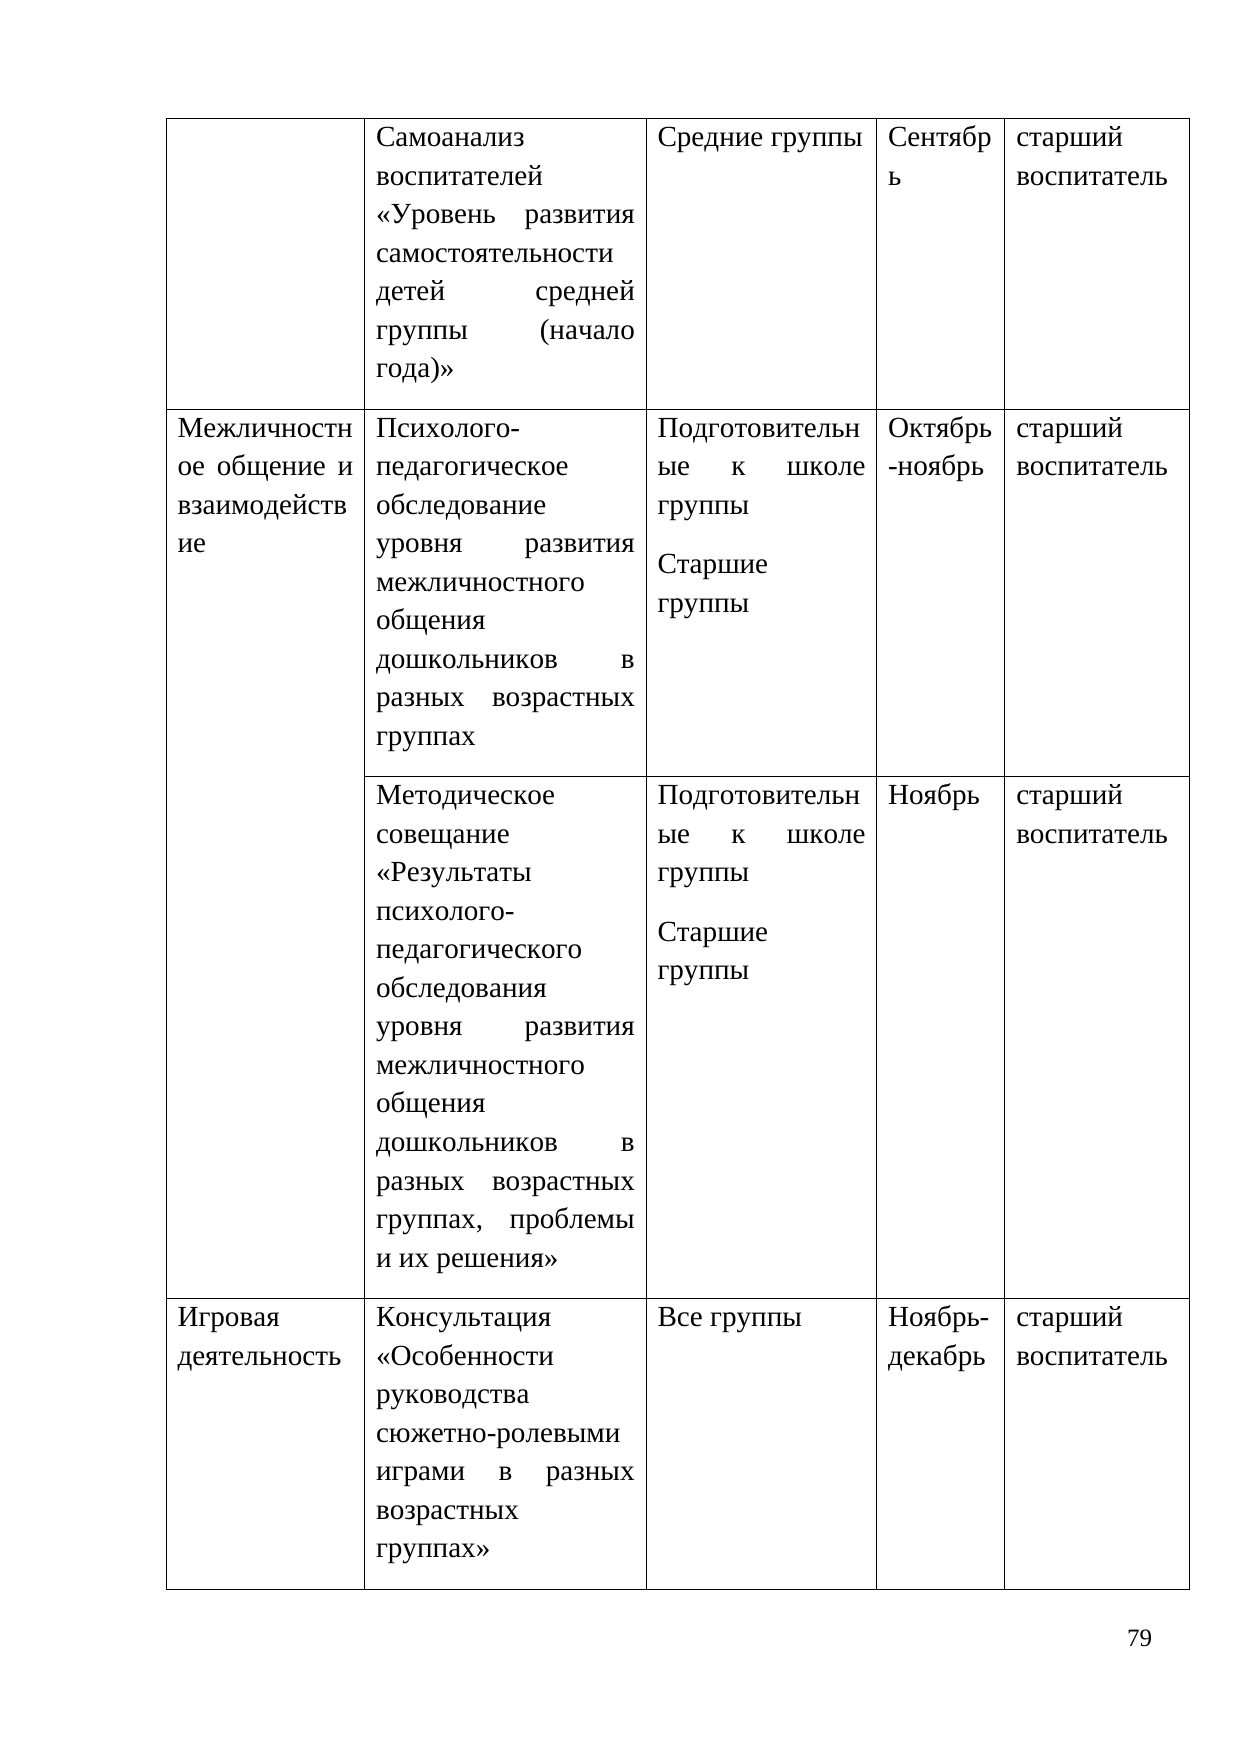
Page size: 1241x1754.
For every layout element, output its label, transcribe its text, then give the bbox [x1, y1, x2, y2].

table_cell Подготовительные к школе группы Старшие группы [647, 777, 876, 1298]
table_cell старший воспитатель [1005, 777, 1189, 1298]
table_cell старший воспитатель [1005, 1299, 1189, 1588]
table_cell Ноябрь [877, 777, 1004, 1298]
table_cell Октябрь-ноябрь [877, 410, 1004, 776]
table_cell Психолого-педагогическое обследование уровня развития межличностного общения дошкольников в разных возрастных группах [365, 410, 646, 776]
table_cell Сентябрь [877, 119, 1004, 409]
table_cell Ноябрь-декабрь [877, 1299, 1004, 1588]
table_cell Все группы [647, 1299, 876, 1588]
table_cell Межличностное общение и взаимодействие [167, 410, 364, 1298]
table_cell Консультация «Особенности руководства сюжетно-ролевыми играми в разных возрастных группах» [365, 1299, 646, 1588]
table_cell Игровая деятельность [167, 1299, 364, 1588]
table_cell старший воспитатель [1005, 410, 1189, 776]
table_cell Методическое совещание «Результаты психолого-педагогического обследования уровня развития межличностного общения дошкольников в разных возрастных группах, проблемы и их решения» [365, 777, 646, 1298]
table_cell Подготовительные к школе группы Старшие группы [647, 410, 876, 776]
table_cell Средние группы [647, 119, 876, 409]
table_cell Самоанализ воспитателей «Уровень развития самостоятельности детей средней группы (начало года)» [365, 119, 646, 409]
table_cell старший воспитатель [1005, 119, 1189, 409]
